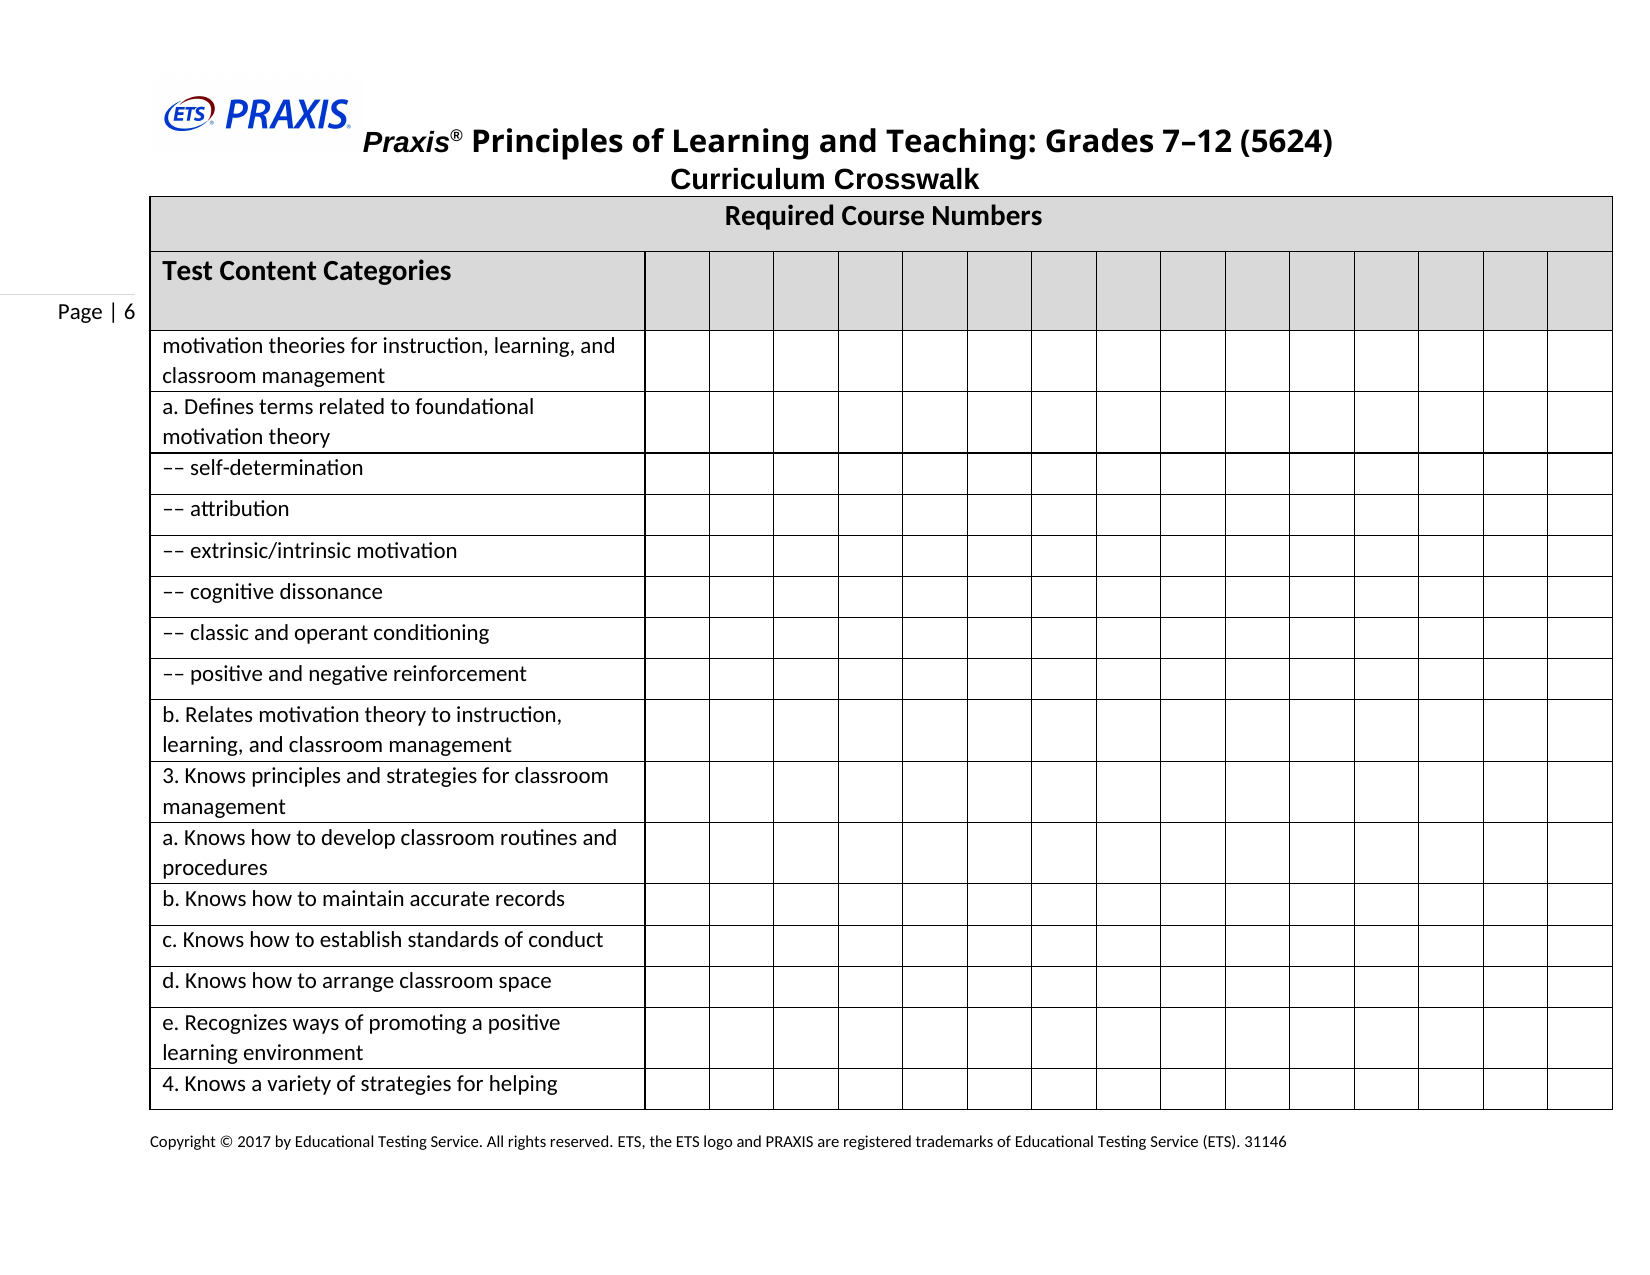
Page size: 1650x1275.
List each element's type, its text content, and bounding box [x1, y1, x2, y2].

table_cell [1419, 536, 1483, 576]
table_cell [774, 331, 838, 391]
table_cell [1419, 392, 1483, 452]
table_cell [1290, 577, 1354, 617]
table_cell [774, 252, 838, 330]
table_cell [1097, 392, 1160, 452]
table_cell [839, 823, 902, 883]
table_cell [968, 618, 1031, 658]
table_cell b. Relates motivation theory to instruction, learning, and classroom management [151, 700, 644, 761]
table_cell [1548, 454, 1612, 493]
table_cell [968, 495, 1031, 535]
table_cell [1226, 823, 1289, 883]
table_cell [839, 700, 902, 761]
table_cell [903, 454, 967, 493]
table_cell [646, 618, 709, 658]
table_cell a. Knows how to develop classroom routines and procedures [151, 823, 644, 883]
table_cell [968, 762, 1031, 822]
table_cell [1161, 1069, 1225, 1109]
table_cell [710, 454, 773, 493]
table_cell [1548, 700, 1612, 761]
table_cell [710, 618, 773, 658]
table_cell [1484, 392, 1547, 452]
table_cell [1226, 618, 1289, 658]
table_cell [1355, 454, 1418, 493]
table_cell [710, 762, 773, 822]
table_cell –– cognitive dissonance [151, 577, 644, 617]
table_cell [1032, 454, 1096, 493]
table_cell [646, 700, 709, 761]
table_cell [710, 967, 773, 1007]
table_cell [710, 392, 773, 452]
table_cell [1032, 618, 1096, 658]
table_cell [1548, 823, 1612, 883]
table_cell [1032, 823, 1096, 883]
table_cell [1161, 884, 1225, 924]
table_cell [1161, 967, 1225, 1007]
table_cell [1484, 252, 1547, 330]
table_cell [1355, 577, 1418, 617]
table_cell [710, 252, 773, 330]
table_cell c. Knows how to establish standards of conduct [151, 926, 644, 966]
table_cell [1161, 762, 1225, 822]
table_cell [1290, 454, 1354, 493]
table_cell [646, 823, 709, 883]
table_cell [774, 495, 838, 535]
table_cell [1484, 1069, 1547, 1109]
table_cell –– positive and negative reinforcement [151, 659, 644, 699]
table_cell [1226, 1008, 1289, 1068]
table_cell [1290, 392, 1354, 452]
table_cell [646, 926, 709, 966]
table_cell [1419, 659, 1483, 699]
table_cell [1097, 659, 1160, 699]
table_cell [968, 252, 1031, 330]
table_cell [1355, 618, 1418, 658]
table_cell [968, 884, 1031, 924]
table_cell [1161, 454, 1225, 493]
table_cell [1290, 495, 1354, 535]
table_cell [968, 926, 1031, 966]
table_cell [1032, 1008, 1096, 1068]
table_cell [1484, 1008, 1547, 1068]
table_cell [839, 618, 902, 658]
table_cell [1032, 659, 1096, 699]
table_cell [968, 823, 1031, 883]
table_cell [1226, 884, 1289, 924]
table_header Required Course Numbers [151, 197, 1612, 251]
table_cell [1484, 577, 1547, 617]
table_cell [839, 252, 902, 330]
table_cell [1226, 967, 1289, 1007]
table_cell [1290, 700, 1354, 761]
table_cell [1161, 659, 1225, 699]
table_cell [1548, 252, 1612, 330]
table_cell [1032, 331, 1096, 391]
table_cell [903, 536, 967, 576]
table_cell [968, 331, 1031, 391]
table_cell [1161, 823, 1225, 883]
table_cell [774, 762, 838, 822]
table_cell [1484, 659, 1547, 699]
table_cell [1097, 495, 1160, 535]
table_cell [774, 659, 838, 699]
table_cell [1355, 392, 1418, 452]
table_cell [1484, 884, 1547, 924]
table_cell [1226, 659, 1289, 699]
table_cell [774, 577, 838, 617]
table_cell Test Content Categories [151, 252, 644, 330]
table_cell [968, 659, 1031, 699]
table_cell [1290, 536, 1354, 576]
table_cell [1161, 1008, 1225, 1068]
table_cell [903, 618, 967, 658]
table_cell [1032, 926, 1096, 966]
table_cell [646, 536, 709, 576]
table_cell [1419, 700, 1483, 761]
table_cell [839, 536, 902, 576]
table_cell [1355, 659, 1418, 699]
table_cell [903, 823, 967, 883]
table_cell [1548, 967, 1612, 1007]
table_cell [1161, 252, 1225, 330]
table_cell –– extrinsic/intrinsic motivation [151, 536, 644, 576]
table_cell d. Knows how to arrange classroom space [151, 967, 644, 1007]
table_cell [1097, 926, 1160, 966]
table_cell [968, 392, 1031, 452]
table_cell [903, 577, 967, 617]
table_cell [710, 823, 773, 883]
table_cell [1161, 577, 1225, 617]
table_cell [1226, 454, 1289, 493]
table_cell [1484, 926, 1547, 966]
picture [150, 75, 363, 153]
table_cell [710, 536, 773, 576]
table_cell [1419, 967, 1483, 1007]
table_cell [1097, 823, 1160, 883]
table_cell [1419, 1008, 1483, 1068]
table_cell [1355, 700, 1418, 761]
table_cell [1097, 700, 1160, 761]
table_cell [839, 577, 902, 617]
table_cell [839, 659, 902, 699]
table_cell [1032, 884, 1096, 924]
table_cell [1355, 252, 1418, 330]
table_cell [1355, 495, 1418, 535]
table_cell [1548, 884, 1612, 924]
table_cell [1161, 536, 1225, 576]
table_cell [1484, 331, 1547, 391]
table_cell [968, 700, 1031, 761]
table_cell [1290, 823, 1354, 883]
table_cell [1032, 495, 1096, 535]
table_cell [774, 618, 838, 658]
table_cell [1484, 536, 1547, 576]
table_cell [1548, 536, 1612, 576]
table_cell [1097, 884, 1160, 924]
table_cell [1355, 536, 1418, 576]
table_cell [903, 762, 967, 822]
table_cell [710, 495, 773, 535]
table_cell [646, 884, 709, 924]
table_cell [1097, 454, 1160, 493]
table_cell [1355, 823, 1418, 883]
table_cell [1032, 1069, 1096, 1109]
table_cell [1355, 1008, 1418, 1068]
table_cell [1548, 495, 1612, 535]
table_cell [1226, 392, 1289, 452]
table_cell [903, 252, 967, 330]
table_cell [710, 659, 773, 699]
table_cell [646, 1008, 709, 1068]
table_cell [968, 1069, 1031, 1109]
table_cell [1355, 884, 1418, 924]
table_cell [646, 495, 709, 535]
table_cell [1097, 536, 1160, 576]
table_cell [1548, 618, 1612, 658]
table_cell 3. Knows principles and strategies for classroom management [151, 762, 644, 822]
table_cell [1161, 618, 1225, 658]
table_cell [710, 331, 773, 391]
table_cell [903, 884, 967, 924]
table_cell [839, 392, 902, 452]
table_cell [774, 392, 838, 452]
table_cell [774, 536, 838, 576]
table_cell [839, 495, 902, 535]
table_cell [1548, 1008, 1612, 1068]
table_cell [1355, 967, 1418, 1007]
table_cell [968, 454, 1031, 493]
table_cell [1161, 700, 1225, 761]
table_cell [1548, 762, 1612, 822]
table_cell [1355, 926, 1418, 966]
table_cell [1548, 1069, 1612, 1109]
table_cell [1097, 967, 1160, 1007]
table_cell [1290, 884, 1354, 924]
table_cell b. Knows how to maintain accurate records [151, 884, 644, 924]
table_cell [1484, 454, 1547, 493]
table_cell [1226, 1069, 1289, 1109]
table_cell [774, 454, 838, 493]
table_cell [774, 1008, 838, 1068]
table_cell [1419, 762, 1483, 822]
table_cell [646, 659, 709, 699]
table_cell [1548, 392, 1612, 452]
table_cell [1226, 331, 1289, 391]
table_cell [774, 884, 838, 924]
table_cell [710, 577, 773, 617]
table_cell [1548, 659, 1612, 699]
table_cell [1484, 700, 1547, 761]
table_cell [1419, 884, 1483, 924]
table_cell [710, 884, 773, 924]
table_cell [646, 392, 709, 452]
table_cell [1419, 926, 1483, 966]
table_cell [1290, 762, 1354, 822]
table_cell [1355, 762, 1418, 822]
table_cell [1484, 762, 1547, 822]
table_cell [1548, 331, 1612, 391]
table_cell [903, 331, 967, 391]
table_cell [903, 659, 967, 699]
table_cell [968, 967, 1031, 1007]
table_cell [903, 926, 967, 966]
table_cell [839, 884, 902, 924]
table_cell [1419, 577, 1483, 617]
table_cell [1419, 331, 1483, 391]
table_cell [903, 392, 967, 452]
table_cell [1419, 495, 1483, 535]
table_cell [710, 1069, 773, 1109]
table_cell [710, 1008, 773, 1068]
table_cell [839, 1069, 902, 1109]
table_cell [1290, 659, 1354, 699]
table_cell [903, 700, 967, 761]
table_cell [1226, 926, 1289, 966]
table_cell a. Defines terms related to foundational motivation theory [151, 392, 644, 452]
table_cell [1032, 577, 1096, 617]
table_cell [1097, 1069, 1160, 1109]
table_cell [1290, 926, 1354, 966]
table_cell [968, 536, 1031, 576]
table_cell [1548, 926, 1612, 966]
table_cell [646, 967, 709, 1007]
table_cell [839, 762, 902, 822]
table_cell [1484, 618, 1547, 658]
table_cell [1355, 1069, 1418, 1109]
table_cell [1226, 577, 1289, 617]
table_cell [1097, 331, 1160, 391]
table_cell [774, 700, 838, 761]
table_cell –– classic and operant conditioning [151, 618, 644, 658]
table_cell [1032, 762, 1096, 822]
table_cell [1355, 331, 1418, 391]
table_cell [1032, 700, 1096, 761]
table_cell [903, 1069, 967, 1109]
table_cell [1484, 495, 1547, 535]
table_cell [646, 454, 709, 493]
table_cell e. Recognizes ways of promoting a positive learning environment [151, 1008, 644, 1068]
table_cell [1097, 1008, 1160, 1068]
table_cell [774, 926, 838, 966]
table_cell [903, 495, 967, 535]
table_cell [1419, 618, 1483, 658]
table_cell [1419, 823, 1483, 883]
table_cell 2. Understands the implications of foundational motivation theories for instruction, learning, and classroom management [151, 331, 644, 391]
table_cell [1290, 1008, 1354, 1068]
table_cell [1097, 577, 1160, 617]
table_cell [1419, 454, 1483, 493]
table_cell –– self-determination [151, 454, 644, 493]
table_cell [903, 1008, 967, 1068]
table_cell 4. Knows a variety of strategies for helping students develop self-motivation [151, 1069, 644, 1109]
table_cell [968, 577, 1031, 617]
table_cell [1419, 252, 1483, 330]
table_cell [646, 762, 709, 822]
table_cell [646, 577, 709, 617]
table_cell [1290, 1069, 1354, 1109]
table_cell [1548, 577, 1612, 617]
table_cell [710, 926, 773, 966]
table_cell [1161, 331, 1225, 391]
table_cell [968, 1008, 1031, 1068]
table_cell [1226, 762, 1289, 822]
table_cell [839, 967, 902, 1007]
table_cell [1290, 618, 1354, 658]
table_cell [646, 252, 709, 330]
table_cell [1097, 618, 1160, 658]
table_cell [839, 926, 902, 966]
table_cell [1161, 392, 1225, 452]
table_cell [774, 1069, 838, 1109]
table_cell [646, 1069, 709, 1109]
table_cell [774, 823, 838, 883]
table_cell [839, 454, 902, 493]
table_cell [903, 967, 967, 1007]
table_cell [1419, 1069, 1483, 1109]
table_cell [710, 700, 773, 761]
table_cell [1032, 536, 1096, 576]
table_cell [1484, 967, 1547, 1007]
table_cell [1290, 967, 1354, 1007]
table_cell [1290, 331, 1354, 391]
table_cell [1161, 926, 1225, 966]
table_cell [1226, 252, 1289, 330]
table_cell [1484, 823, 1547, 883]
table_cell [1290, 252, 1354, 330]
table_cell [1226, 536, 1289, 576]
table_cell [1032, 967, 1096, 1007]
table_cell [1097, 252, 1160, 330]
table_cell [1226, 700, 1289, 761]
table_cell [1032, 252, 1096, 330]
table_cell [774, 967, 838, 1007]
table_cell [839, 331, 902, 391]
table_cell [1161, 495, 1225, 535]
table_cell –– attribution [151, 495, 644, 535]
table_cell [1032, 392, 1096, 452]
table_cell [646, 331, 709, 391]
table_cell [839, 1008, 902, 1068]
table_cell [1226, 495, 1289, 535]
table_cell [1097, 762, 1160, 822]
